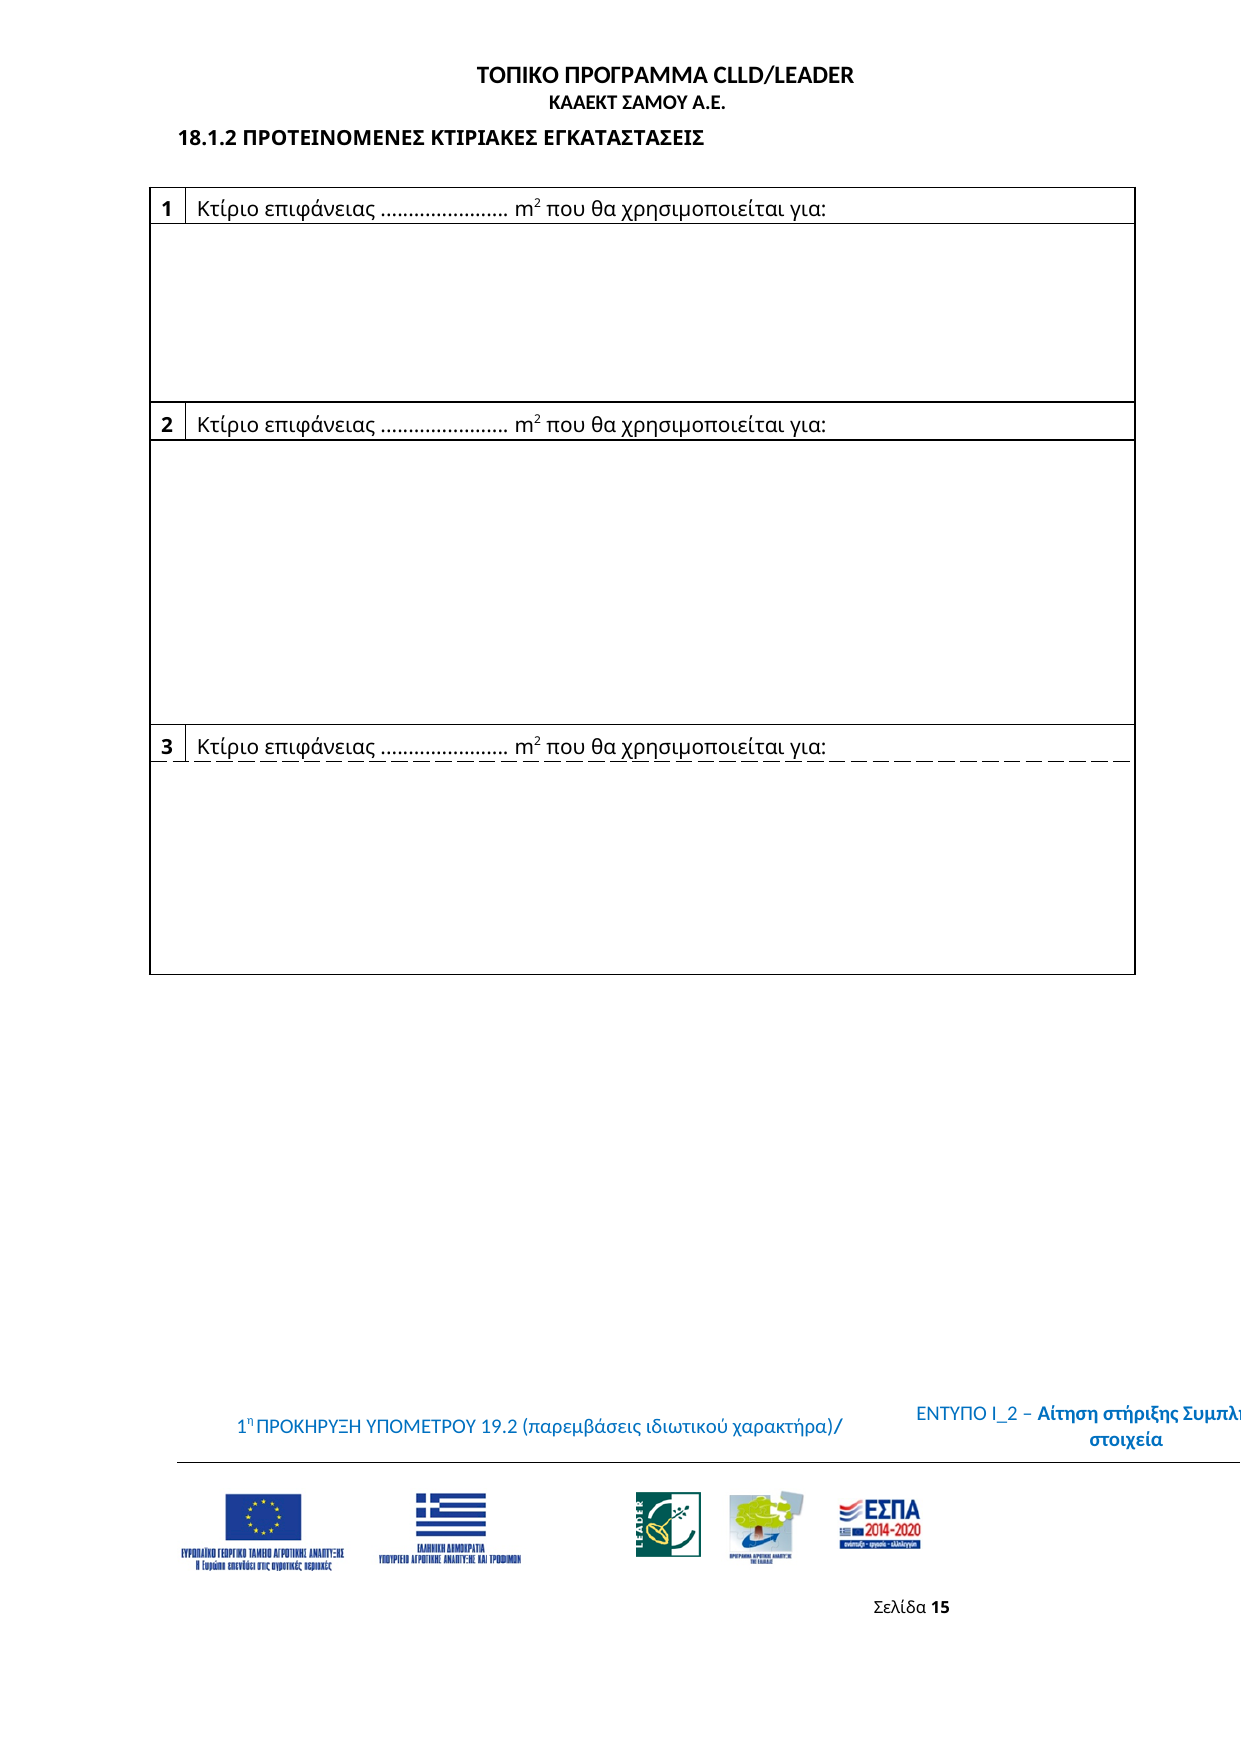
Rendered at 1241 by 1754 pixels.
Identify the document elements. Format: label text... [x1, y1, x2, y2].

table_cell [151, 761, 1134, 974]
table_cell Κτίριο επιφάνειας ....................... m2 που θα χρησιμοποιείται για: [186, 403, 1134, 439]
table_cell [151, 441, 1134, 724]
table_cell [151, 224, 1134, 401]
table_cell Κτίριο επιφάνειας ....................... m2 που θα χρησιμοποιείται για: [186, 725, 1134, 761]
table_header Κτίριο επιφάνειας ....................... m2 που θα χρησιμοποιείται για: [186, 188, 1134, 223]
table_header 1 [151, 188, 185, 223]
picture [177, 1488, 924, 1571]
table_cell 2 [151, 403, 185, 439]
text 18.1.2 ΠΡΟΤΕΙΝΟΜΕΝΕΣ ΚΤΙΡΙΑΚΕΣ ΕΓΚΑΤΑΣΤΑΣΕΙΣ [177, 122, 1107, 151]
table_cell 3 [151, 725, 185, 761]
